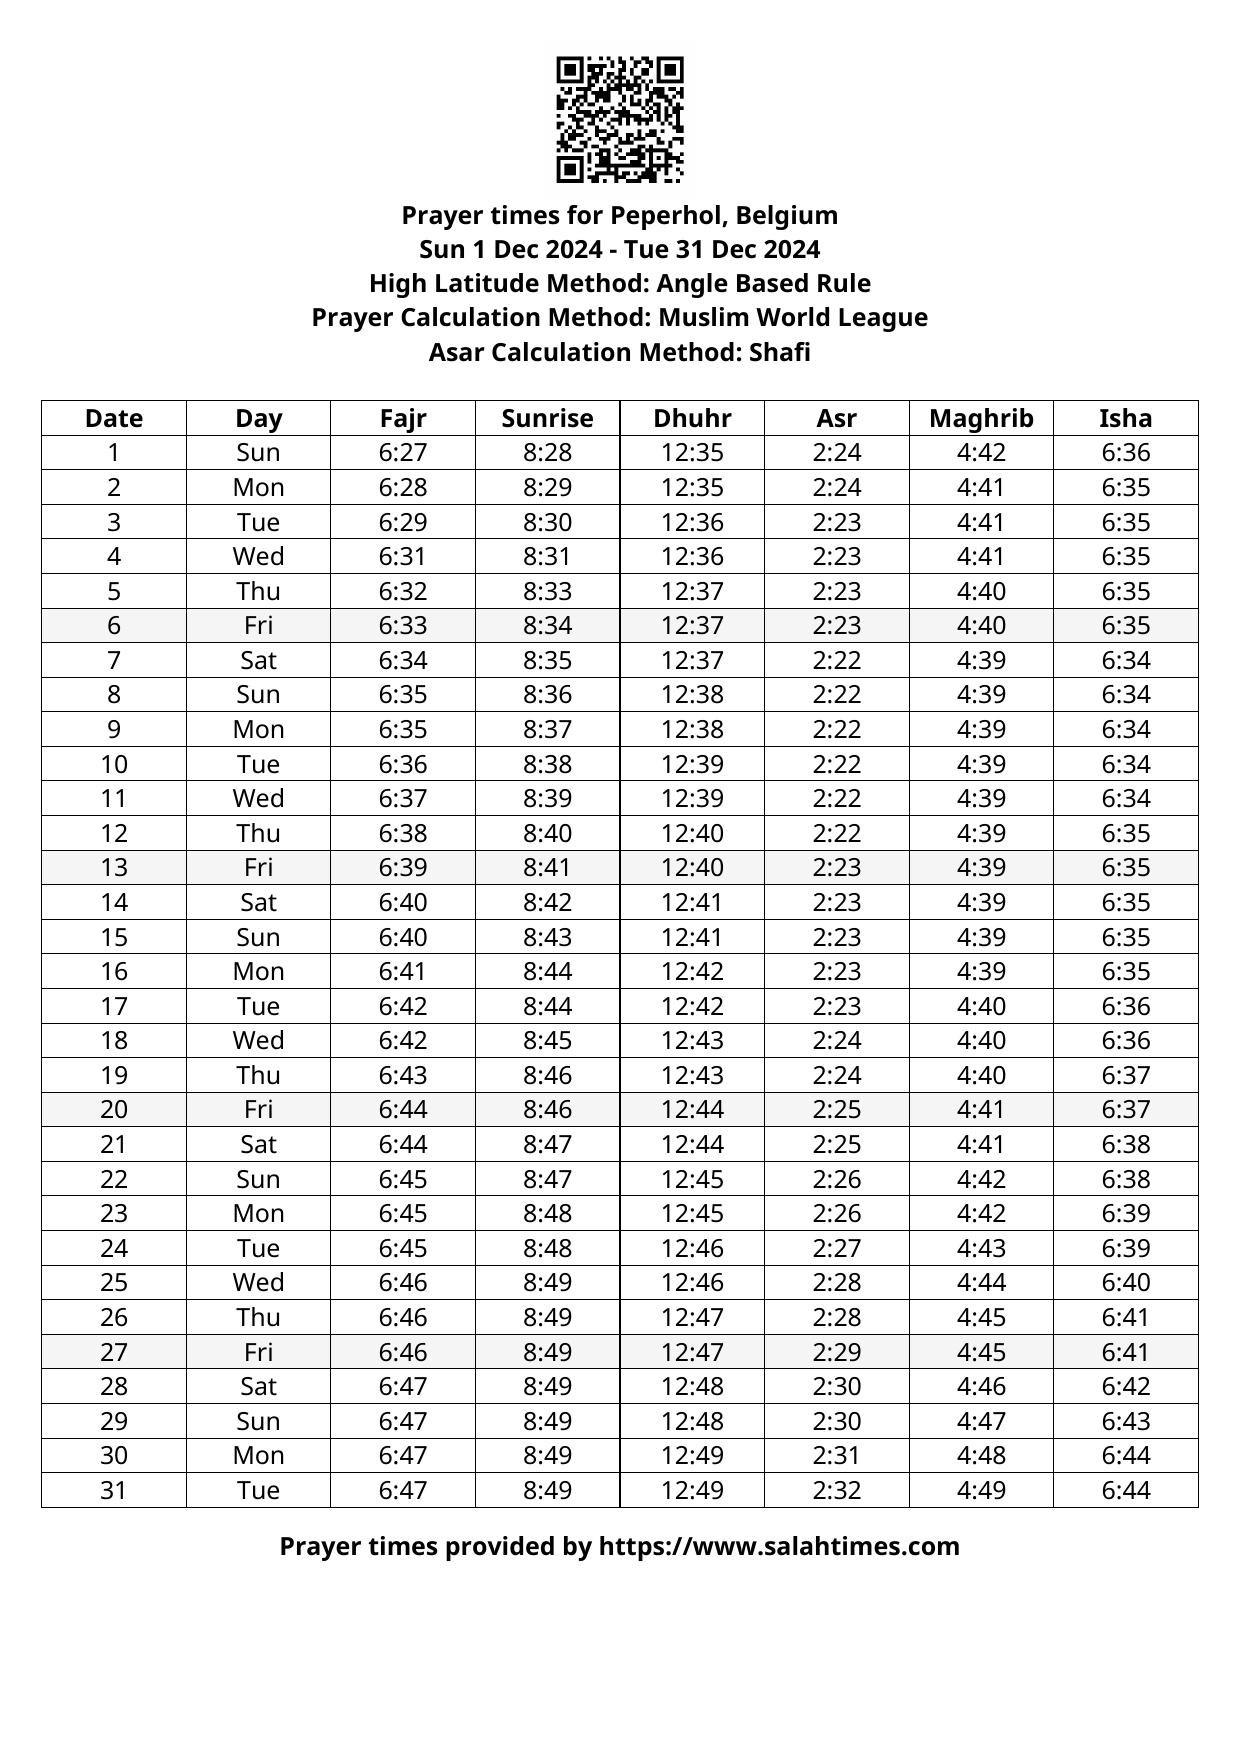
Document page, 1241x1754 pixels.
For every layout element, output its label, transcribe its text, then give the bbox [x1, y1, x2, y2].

table_cell 6:36 [1054, 436, 1198, 469]
table_cell 8:49 [476, 1266, 619, 1299]
table_cell Mon [187, 954, 330, 988]
table_cell 6:29 [331, 505, 475, 538]
table_cell 12:46 [621, 1231, 764, 1264]
table_cell 6:27 [331, 436, 475, 469]
table_cell Mon [187, 1196, 330, 1230]
table_cell 8 [42, 678, 186, 711]
table_cell 12:35 [621, 470, 764, 504]
table_cell Tue [187, 505, 330, 538]
table_cell 2:29 [765, 1335, 909, 1368]
text High Latitude Method: Angle Based Rule [42, 266, 1198, 300]
table_cell 4:46 [910, 1369, 1053, 1403]
table_cell 2:22 [765, 643, 909, 677]
table_cell 6:35 [331, 678, 475, 711]
table_cell 12:47 [621, 1300, 764, 1334]
table_cell 2:22 [765, 678, 909, 711]
table_cell 4:41 [910, 1127, 1053, 1161]
table_header Dhuhr [621, 401, 764, 434]
table_cell 6:45 [331, 1162, 475, 1195]
table_cell 23 [42, 1196, 186, 1230]
table_cell 12:45 [621, 1196, 764, 1230]
table_cell 6:44 [331, 1127, 475, 1161]
table_cell 12:46 [621, 1266, 764, 1299]
table_cell 4:39 [910, 678, 1053, 711]
table_cell Wed [187, 539, 330, 573]
table_cell 6:34 [331, 643, 475, 677]
table_cell 6:44 [1054, 1439, 1198, 1472]
table_cell 6:35 [1054, 505, 1198, 538]
table_cell 12 [42, 816, 186, 849]
table_cell 2:23 [765, 539, 909, 573]
table_cell 6:35 [1054, 816, 1198, 849]
table_cell 2:24 [765, 436, 909, 469]
table_cell 6:36 [1054, 989, 1198, 1022]
table_cell 2:22 [765, 816, 909, 849]
table_cell 10 [42, 747, 186, 780]
table_cell 2:23 [765, 505, 909, 538]
table_cell 8:46 [476, 1058, 619, 1092]
table_cell Thu [187, 816, 330, 849]
table_header Sunrise [476, 401, 619, 434]
table_cell 6:43 [331, 1058, 475, 1092]
table_cell 4:39 [910, 885, 1053, 919]
table_cell 4:42 [910, 1196, 1053, 1230]
table_cell 4:40 [910, 574, 1053, 607]
table_cell 11 [42, 781, 186, 815]
table_cell 12:47 [621, 1335, 764, 1368]
table_cell 6:37 [1054, 1058, 1198, 1092]
table_cell 6:38 [331, 816, 475, 849]
table_cell 4:39 [910, 851, 1053, 884]
table_cell 4:39 [910, 712, 1053, 746]
table_cell 12:37 [621, 609, 764, 642]
table_cell Fri [187, 851, 330, 884]
table_cell 29 [42, 1404, 186, 1437]
table_cell 2:28 [765, 1300, 909, 1334]
table_cell 6:35 [1054, 851, 1198, 884]
table_cell 8:47 [476, 1162, 619, 1195]
table_cell Thu [187, 1300, 330, 1334]
table_cell 12:44 [621, 1093, 764, 1126]
table_cell 6 [42, 609, 186, 642]
table_cell Mon [187, 712, 330, 746]
table_cell Sun [187, 1162, 330, 1195]
table_cell 19 [42, 1058, 186, 1092]
text Prayer times for Peperhol, Belgium [42, 198, 1198, 232]
table_cell 8:43 [476, 920, 619, 953]
table_cell 4:42 [910, 436, 1053, 469]
table_cell 6:34 [1054, 678, 1198, 711]
table_cell 2:31 [765, 1439, 909, 1472]
table_cell 12:48 [621, 1369, 764, 1403]
table_cell 6:42 [331, 989, 475, 1022]
table_cell Thu [187, 1058, 330, 1092]
table_cell 6:34 [1054, 781, 1198, 815]
table_cell 5 [42, 574, 186, 607]
table_cell 28 [42, 1369, 186, 1403]
table_cell 6:33 [331, 609, 475, 642]
table_cell Mon [187, 1439, 330, 1472]
table_cell 12:40 [621, 816, 764, 849]
table_cell 8:42 [476, 885, 619, 919]
table_cell 8:45 [476, 1024, 619, 1057]
table_header Isha [1054, 401, 1198, 434]
table_header Fajr [331, 401, 475, 434]
table_cell 12:48 [621, 1404, 764, 1437]
table_cell 2:24 [765, 1058, 909, 1092]
table_cell 6:40 [331, 885, 475, 919]
table_cell 6:28 [331, 470, 475, 504]
table_cell 6:42 [331, 1024, 475, 1057]
table_cell 8:34 [476, 609, 619, 642]
table_cell 8:40 [476, 816, 619, 849]
table_cell 12:39 [621, 747, 764, 780]
table_cell 8:49 [476, 1335, 619, 1368]
table_cell 8:44 [476, 954, 619, 988]
table_cell 2:25 [765, 1093, 909, 1126]
table_cell 6:34 [1054, 643, 1198, 677]
table_cell 6:46 [331, 1300, 475, 1334]
table_cell Tue [187, 747, 330, 780]
table_cell Wed [187, 1266, 330, 1299]
table_cell 6:37 [331, 781, 475, 815]
table_cell 6:35 [331, 712, 475, 746]
text Asar Calculation Method: Shafi [42, 334, 1198, 368]
table_cell Tue [187, 989, 330, 1022]
table_cell 12:42 [621, 989, 764, 1022]
table_cell 6:35 [1054, 954, 1198, 988]
table_cell 12:38 [621, 678, 764, 711]
table_cell 4:39 [910, 643, 1053, 677]
table_cell 8:48 [476, 1231, 619, 1264]
table_cell 8:31 [476, 539, 619, 573]
table_cell 4:49 [910, 1473, 1053, 1507]
table_cell 8:44 [476, 989, 619, 1022]
table_cell 4:41 [910, 470, 1053, 504]
table_cell 4:40 [910, 1058, 1053, 1092]
table_cell 2:23 [765, 954, 909, 988]
table_cell 4 [42, 539, 186, 573]
table_cell 6:39 [331, 851, 475, 884]
table_cell 12:35 [621, 436, 764, 469]
table_cell 4:40 [910, 609, 1053, 642]
table_cell 21 [42, 1127, 186, 1161]
table_cell 8:28 [476, 436, 619, 469]
table_cell 6:44 [331, 1093, 475, 1126]
table_cell 4:42 [910, 1162, 1053, 1195]
table_header Day [187, 401, 330, 434]
table_cell 8:46 [476, 1093, 619, 1126]
table_cell Fri [187, 1335, 330, 1368]
table_header Date [42, 401, 186, 434]
table_cell 8:49 [476, 1369, 619, 1403]
table_cell 2:22 [765, 712, 909, 746]
table_cell Wed [187, 1024, 330, 1057]
table_cell 20 [42, 1093, 186, 1126]
table_cell 4:41 [910, 505, 1053, 538]
table_cell Sat [187, 885, 330, 919]
table_cell 6:41 [1054, 1335, 1198, 1368]
table_cell 13 [42, 851, 186, 884]
table_cell 6:40 [331, 920, 475, 953]
table_cell 16 [42, 954, 186, 988]
table_cell 6:37 [1054, 1093, 1198, 1126]
table_cell 2:23 [765, 989, 909, 1022]
text Prayer times provided by https://www.salahtimes.com [42, 1528, 1198, 1563]
table_cell 7 [42, 643, 186, 677]
table_cell 6:35 [1054, 920, 1198, 953]
table_cell 4:47 [910, 1404, 1053, 1437]
table_cell Wed [187, 781, 330, 815]
table_cell 8:47 [476, 1127, 619, 1161]
table_cell 22 [42, 1162, 186, 1195]
table_cell 6:35 [1054, 470, 1198, 504]
table_cell 4:40 [910, 989, 1053, 1022]
table_cell 9 [42, 712, 186, 746]
table_cell 12:44 [621, 1127, 764, 1161]
table_cell 6:31 [331, 539, 475, 573]
table_cell 6:45 [331, 1196, 475, 1230]
table_cell 4:39 [910, 816, 1053, 849]
table_cell 8:48 [476, 1196, 619, 1230]
table_cell 6:47 [331, 1369, 475, 1403]
table_cell Fri [187, 609, 330, 642]
table_cell 2:23 [765, 609, 909, 642]
table_cell 6:35 [1054, 609, 1198, 642]
table_cell 12:36 [621, 539, 764, 573]
table_cell 31 [42, 1473, 186, 1507]
table_cell 4:39 [910, 920, 1053, 953]
table_cell 6:46 [331, 1266, 475, 1299]
table_cell 6:47 [331, 1439, 475, 1472]
table_cell 2:22 [765, 747, 909, 780]
table_cell 6:35 [1054, 885, 1198, 919]
table_cell 6:46 [331, 1335, 475, 1368]
table_cell 12:37 [621, 643, 764, 677]
table_cell 18 [42, 1024, 186, 1057]
table_cell 6:43 [1054, 1404, 1198, 1437]
table_cell 2:30 [765, 1404, 909, 1437]
table_cell 2:25 [765, 1127, 909, 1161]
table_cell 2 [42, 470, 186, 504]
table_cell 3 [42, 505, 186, 538]
table_cell 4:41 [910, 539, 1053, 573]
table_cell 8:36 [476, 678, 619, 711]
table_cell 2:30 [765, 1369, 909, 1403]
table_cell 6:41 [331, 954, 475, 988]
table_cell 2:26 [765, 1196, 909, 1230]
table_cell 4:41 [910, 1093, 1053, 1126]
table_cell 6:38 [1054, 1162, 1198, 1195]
table_cell 8:33 [476, 574, 619, 607]
table_cell 1 [42, 436, 186, 469]
table_cell 6:36 [331, 747, 475, 780]
table_cell Sat [187, 1127, 330, 1161]
table_cell Sun [187, 678, 330, 711]
table_cell 8:30 [476, 505, 619, 538]
table_cell 8:49 [476, 1300, 619, 1334]
table_cell 8:35 [476, 643, 619, 677]
table_cell Tue [187, 1473, 330, 1507]
table_cell Sun [187, 1404, 330, 1437]
table_cell 30 [42, 1439, 186, 1472]
table_header Maghrib [910, 401, 1053, 434]
table_cell 12:36 [621, 505, 764, 538]
table_cell 12:49 [621, 1439, 764, 1472]
table_cell 8:49 [476, 1473, 619, 1507]
table_cell 12:43 [621, 1058, 764, 1092]
table_cell 12:41 [621, 885, 764, 919]
table_cell 8:29 [476, 470, 619, 504]
table_cell Thu [187, 574, 330, 607]
table_cell 2:26 [765, 1162, 909, 1195]
table_cell 6:32 [331, 574, 475, 607]
table_cell 6:47 [331, 1404, 475, 1437]
table_cell 8:49 [476, 1404, 619, 1437]
table_cell 4:44 [910, 1266, 1053, 1299]
table_cell 6:38 [1054, 1127, 1198, 1161]
table_cell Sat [187, 1369, 330, 1403]
table_cell 6:45 [331, 1231, 475, 1264]
text Prayer Calculation Method: Muslim World League [42, 300, 1198, 334]
table_cell 6:41 [1054, 1300, 1198, 1334]
table_cell 2:27 [765, 1231, 909, 1264]
table_cell 6:39 [1054, 1231, 1198, 1264]
table_cell 4:39 [910, 781, 1053, 815]
table_cell 6:42 [1054, 1369, 1198, 1403]
table_cell 2:23 [765, 920, 909, 953]
table_cell 12:42 [621, 954, 764, 988]
table_cell 8:37 [476, 712, 619, 746]
table_cell 8:49 [476, 1439, 619, 1472]
table_header Asr [765, 401, 909, 434]
table_cell 4:40 [910, 1024, 1053, 1057]
table_cell 6:47 [331, 1473, 475, 1507]
table_cell 25 [42, 1266, 186, 1299]
table_cell 4:45 [910, 1335, 1053, 1368]
table_cell Sun [187, 436, 330, 469]
table_cell 2:24 [765, 470, 909, 504]
table_cell 12:45 [621, 1162, 764, 1195]
table_cell Mon [187, 470, 330, 504]
table_cell 15 [42, 920, 186, 953]
table_cell 26 [42, 1300, 186, 1334]
table_cell 6:35 [1054, 574, 1198, 607]
table_cell 12:40 [621, 851, 764, 884]
table_cell 4:39 [910, 747, 1053, 780]
table_cell Fri [187, 1093, 330, 1126]
table_cell Tue [187, 1231, 330, 1264]
table_cell 12:39 [621, 781, 764, 815]
table_cell 2:23 [765, 574, 909, 607]
table_cell 27 [42, 1335, 186, 1368]
table_cell 17 [42, 989, 186, 1022]
table_cell 6:34 [1054, 712, 1198, 746]
table_cell 8:38 [476, 747, 619, 780]
table_cell 12:38 [621, 712, 764, 746]
table_cell Sat [187, 643, 330, 677]
table_cell 12:49 [621, 1473, 764, 1507]
table_cell 2:24 [765, 1024, 909, 1057]
table_cell 6:44 [1054, 1473, 1198, 1507]
table_cell 2:28 [765, 1266, 909, 1299]
table_cell 4:39 [910, 954, 1053, 988]
table_cell 12:41 [621, 920, 764, 953]
table_cell 6:39 [1054, 1196, 1198, 1230]
table_cell 6:36 [1054, 1024, 1198, 1057]
table_cell 2:22 [765, 781, 909, 815]
table_cell 6:34 [1054, 747, 1198, 780]
table_cell 4:45 [910, 1300, 1053, 1334]
table_cell 8:39 [476, 781, 619, 815]
table_cell 24 [42, 1231, 186, 1264]
table_cell 12:43 [621, 1024, 764, 1057]
table_cell Sun [187, 920, 330, 953]
table_cell 4:48 [910, 1439, 1053, 1472]
table_cell 6:35 [1054, 539, 1198, 573]
table_cell 2:32 [765, 1473, 909, 1507]
table_cell 14 [42, 885, 186, 919]
table_cell 4:43 [910, 1231, 1053, 1264]
table_cell 2:23 [765, 885, 909, 919]
picture [542, 41, 699, 198]
table_cell 8:41 [476, 851, 619, 884]
table_cell 6:40 [1054, 1266, 1198, 1299]
table_cell 2:23 [765, 851, 909, 884]
table_cell 12:37 [621, 574, 764, 607]
text Sun 1 Dec 2024 - Tue 31 Dec 2024 [42, 232, 1198, 266]
